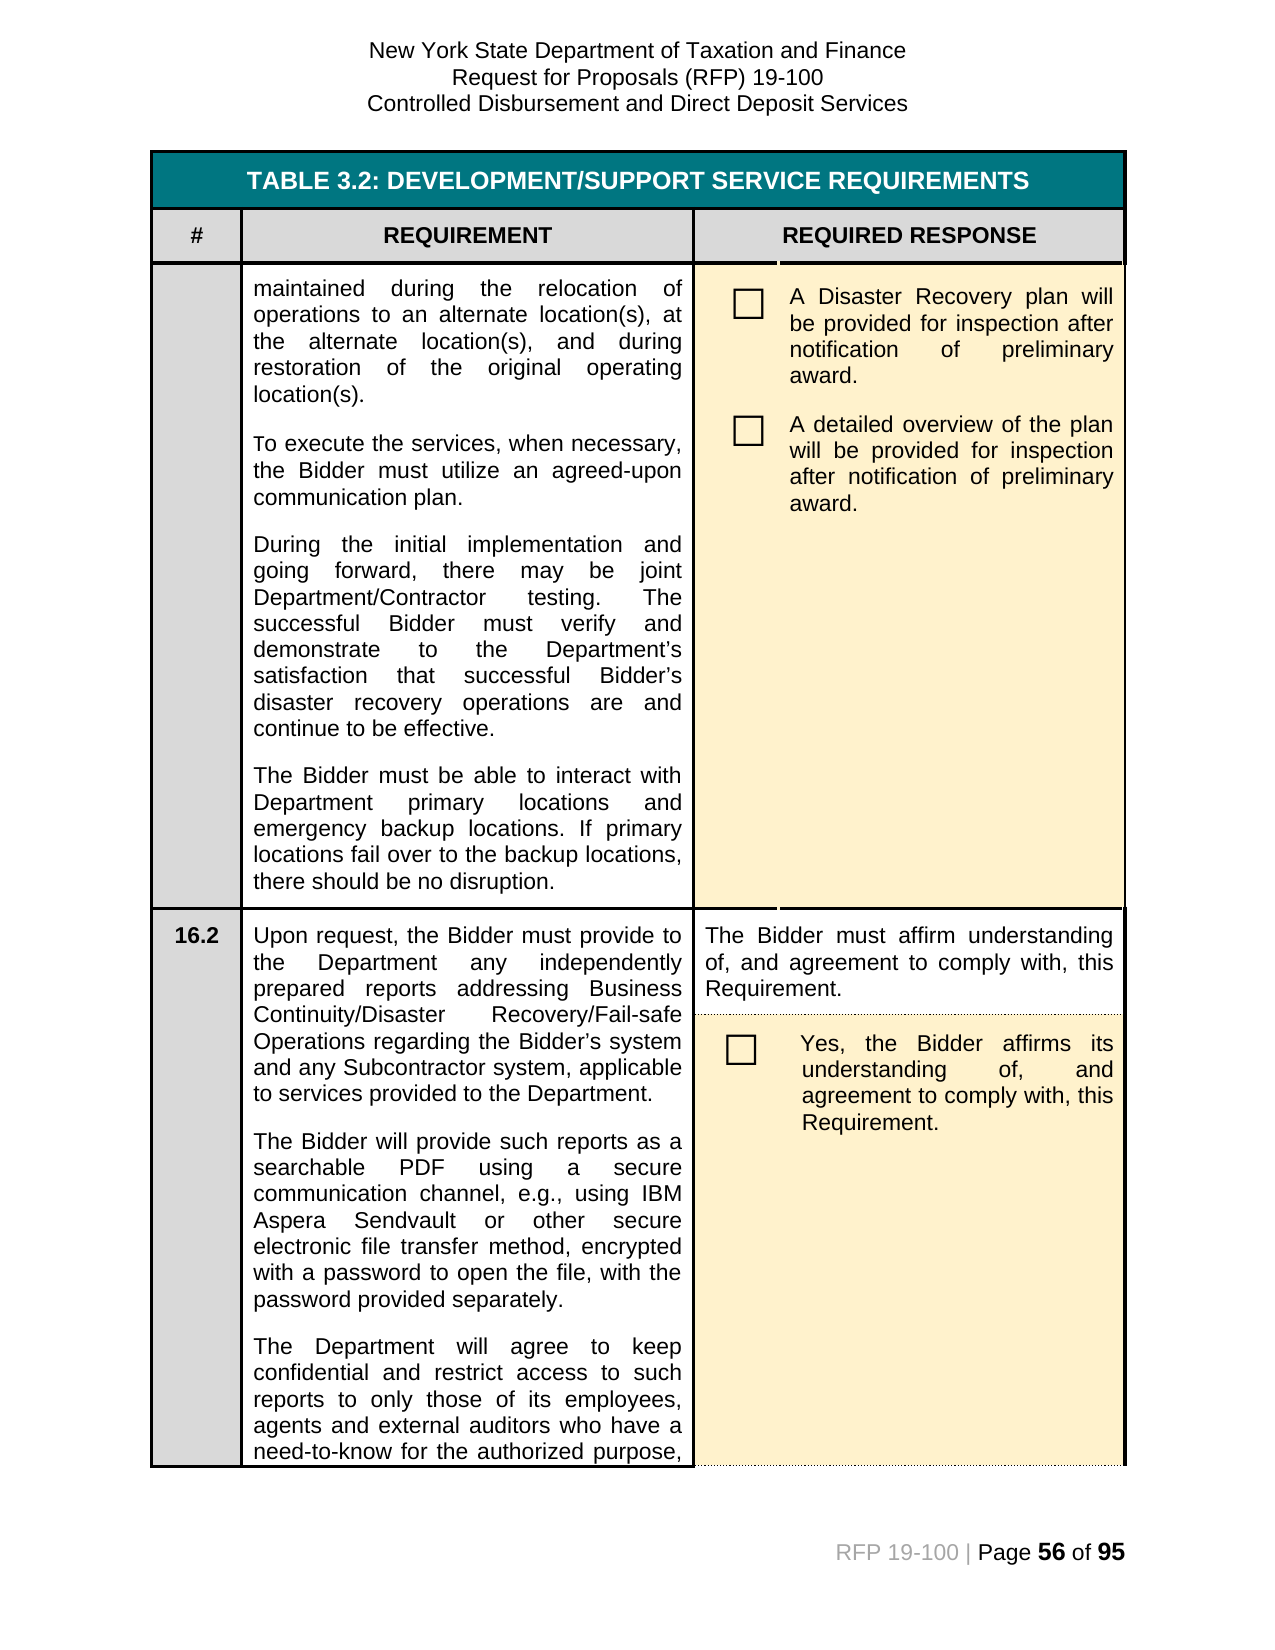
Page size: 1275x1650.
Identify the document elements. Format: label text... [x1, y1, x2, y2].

table_cell # [153, 210, 240, 261]
table_header TABLE 3.2: DEVELOPMENT/SUPPORT SERVICE REQUIREMENTS [153, 153, 1123, 207]
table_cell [780, 1014, 1123, 1465]
table_cell Upon request, the Bidder must provide to the Department any independently prepared reports addressing Business Continuity/Disaster Recovery/Fail-safe Operations regarding the Bidder’s system and any Subcontractor system, applicable to services provided to the Department. The Bidder will provide such reports as a searchable PDF using a secure communication channel, e.g., using IBM Aspera Sendvault or other secure electronic file transfer method, encrypted with a password to open the file, with the password provided separately. The Department will agree to keep confidential and restrict access to such reports to only those of its employees, agents and external auditors who have a need-to-know for the authorized purpose, and to authorized persons. [243, 910, 692, 1465]
table_cell A Disaster Recovery plan will be provided for inspection after notification of preliminary award. [780, 261, 1124, 389]
table_cell REQUIRED RESPONSE [695, 210, 1123, 261]
table_cell 16.2 [153, 910, 240, 1465]
table_cell REQUIREMENT [243, 210, 692, 261]
table_cell The Bidder must affirm understanding of, and agreement to comply with, this Requirement. [695, 907, 1123, 1014]
table_cell A detailed overview of the plan will be provided for inspection after notification of preliminary award. [780, 389, 1124, 907]
